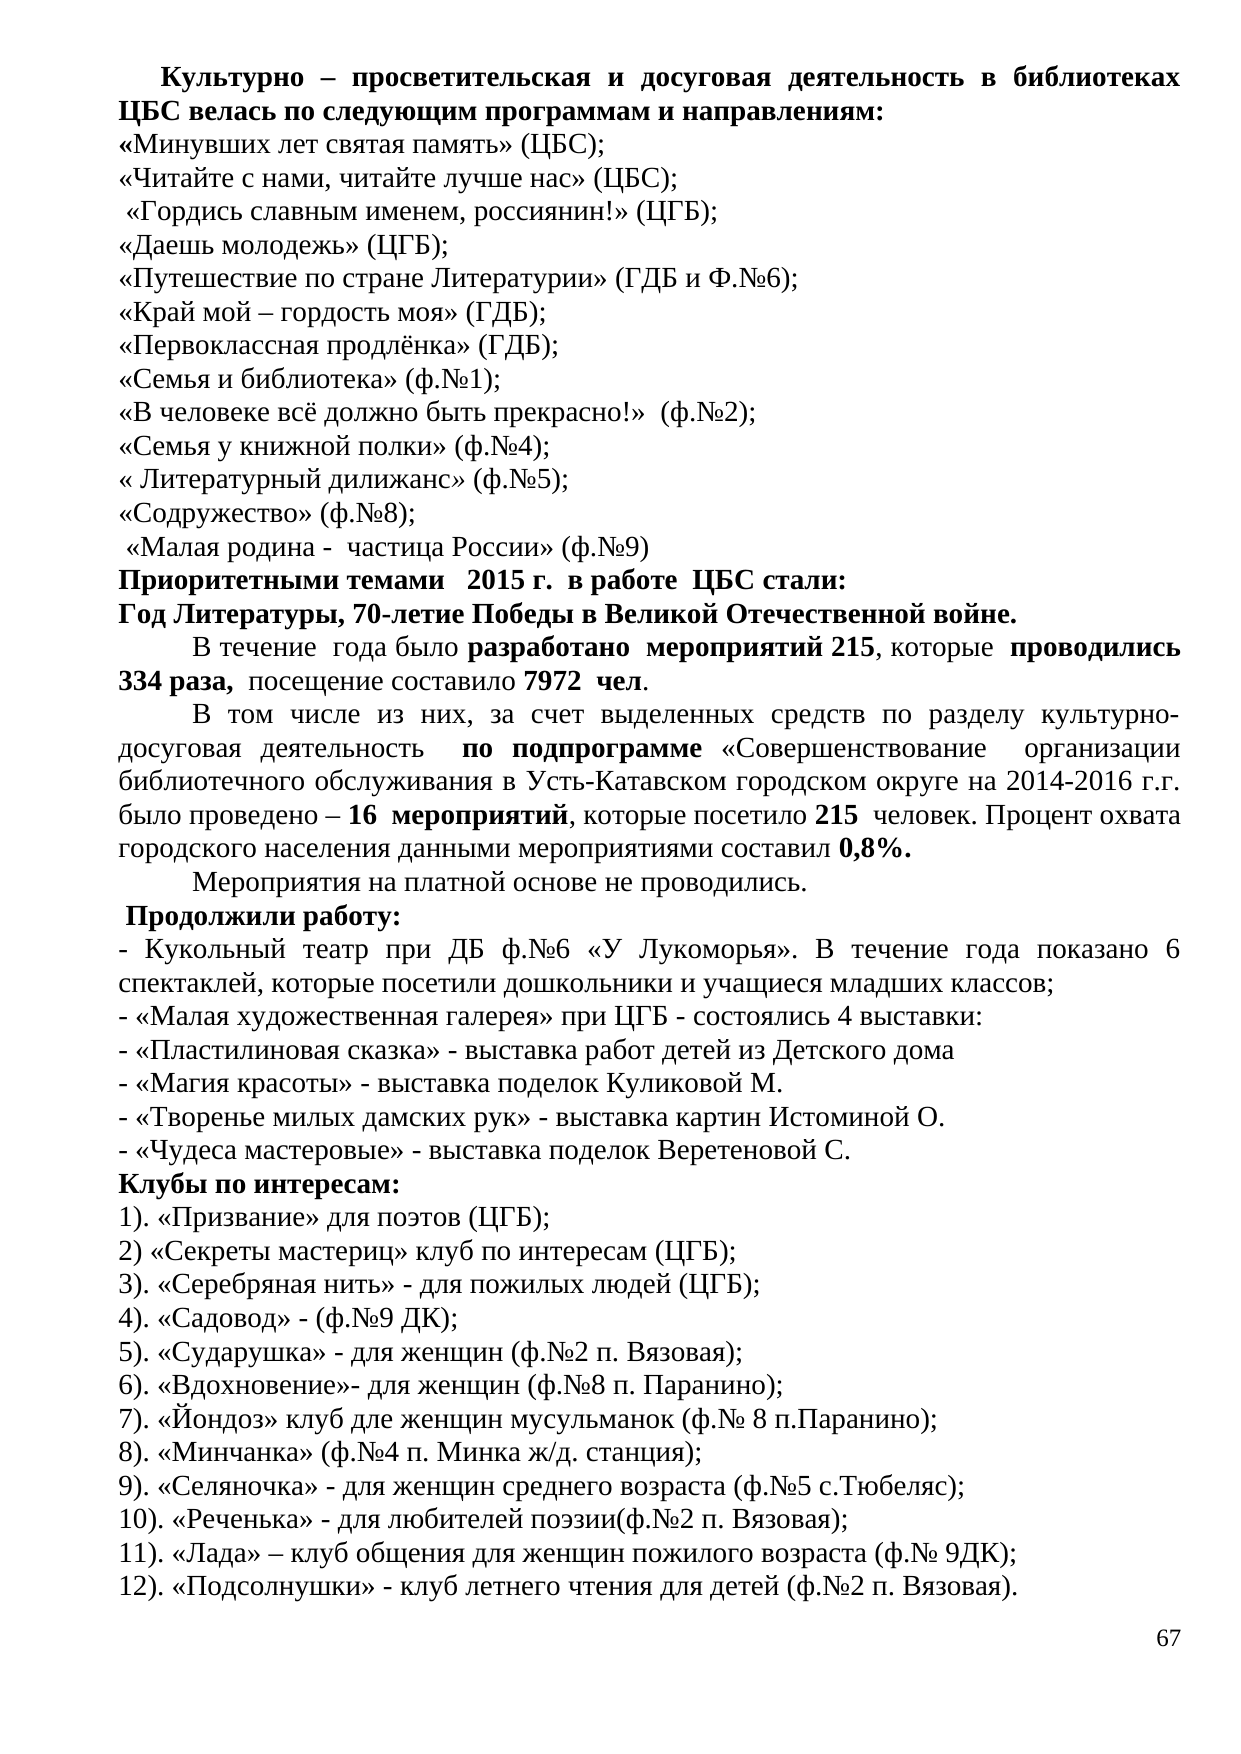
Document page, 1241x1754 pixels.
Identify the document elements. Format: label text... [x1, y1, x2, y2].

text - «Магия красоты» - выставка поделок Куликовой М. [118, 1065, 1181, 1099]
text Культурно – просветительская и досуговая деятельность в библиотеках ЦБС велась по следующим программам и направлениям: [118, 59, 1181, 126]
text - «Малая художественная галерея» при ЦГБ - состоялись 4 выставки: [118, 998, 1181, 1032]
text Клубы по интересам: [118, 1166, 1181, 1199]
text «Семья и библиотека» (ф.№1); [118, 361, 1181, 394]
text «Даешь молодежь» (ЦГБ); [118, 227, 1181, 260]
text « Литературный дилижанс» (ф.№5); [118, 462, 1181, 495]
text - «Чудеса мастеровые» - выставка поделок Веретеновой С. [118, 1132, 1181, 1166]
text 3). «Серебряная нить» - для пожилых людей (ЦГБ); [118, 1267, 1181, 1300]
text «Край мой – гордость моя» (ГДБ); [118, 294, 1181, 327]
text - «Пластилиновая сказка» - выставка работ детей из Детского дома [118, 1032, 1181, 1065]
text - Кукольный театр при ДБ ф.№6 «У Лукоморья». В течение года показано 6 спектаклей, которые посетили дошкольники и учащиеся младших классов; [118, 931, 1181, 998]
text 5). «Сударушка» - для женщин (ф.№2 п. Вязовая); [118, 1334, 1181, 1367]
text 10). «Реченька» - для любителей поэзии(ф.№2 п. Вязовая); [118, 1501, 1181, 1535]
text Год Литературы, 70-летие Победы в Великой Отечественной войне. [118, 596, 1181, 629]
text «Семья у книжной полки» (ф.№4); [118, 428, 1181, 462]
text «Содружество» (ф.№8); [118, 495, 1181, 529]
text В том числе из них, за счет выделенных средств по разделу культурно-досуговая деятельность по подпрограмме «Совершенствование организации библиотечного обслуживания в Усть-Катавском городском округе на 2014-2016 г.г. было проведено – 16 мероприятий, которые посетило 215 человек. Процент охвата городского населения данными мероприятиями составил 0,8%. [118, 696, 1181, 864]
text - «Творенье милых дамских рук» - выставка картин Истоминой О. [118, 1099, 1181, 1132]
text «Минувших лет святая память» (ЦБС); [118, 126, 1181, 160]
text «Путешествие по стране Литературии» (ГДБ и Ф.№6); [118, 260, 1181, 294]
text 1). «Призвание» для поэтов (ЦГБ); [118, 1199, 1181, 1233]
text 4). «Садовод» - (ф.№9 ДК); [118, 1300, 1181, 1334]
text 2) «Секреты мастериц» клуб по интересам (ЦГБ); [118, 1233, 1181, 1267]
text «В человеке всё должно быть прекрасно!» (ф.№2); [118, 394, 1181, 428]
text 9). «Селяночка» - для женщин среднего возраста (ф.№5 с.Тюбеляс); [118, 1468, 1181, 1501]
text «Читайте с нами, читайте лучше нас» (ЦБС); [118, 160, 1181, 193]
text 8). «Минчанка» (ф.№4 п. Минка ж/д. станция); [118, 1434, 1181, 1468]
text 7). «Йондоз» клуб дле женщин мусульманок (ф.№ 8 п.Паранино); [118, 1401, 1181, 1434]
text «Малая родина - частица России» (ф.№9) [118, 529, 1181, 562]
text Мероприятия на платной основе не проводились. [118, 864, 1181, 898]
text «Первоклассная продлёнка» (ГДБ); [118, 327, 1181, 361]
text 6). «Вдохновение»- для женщин (ф.№8 п. Паранино); [118, 1367, 1181, 1401]
text Продолжили работу: [118, 898, 1181, 931]
text Приоритетными темами 2015 г. в работе ЦБС стали: [118, 562, 1181, 596]
text В течение года было разработано мероприятий 215, которые проводились 334 раза, посещение составило 7972 чел. [118, 629, 1181, 696]
text 11). «Лада» – клуб общения для женщин пожилого возраста (ф.№ 9ДК); [118, 1535, 1181, 1568]
text 12). «Подсолнушки» - клуб летнего чтения для детей (ф.№2 п. Вязовая). [118, 1568, 1181, 1602]
text «Гордись славным именем, россиянин!» (ЦГБ); [118, 193, 1181, 227]
